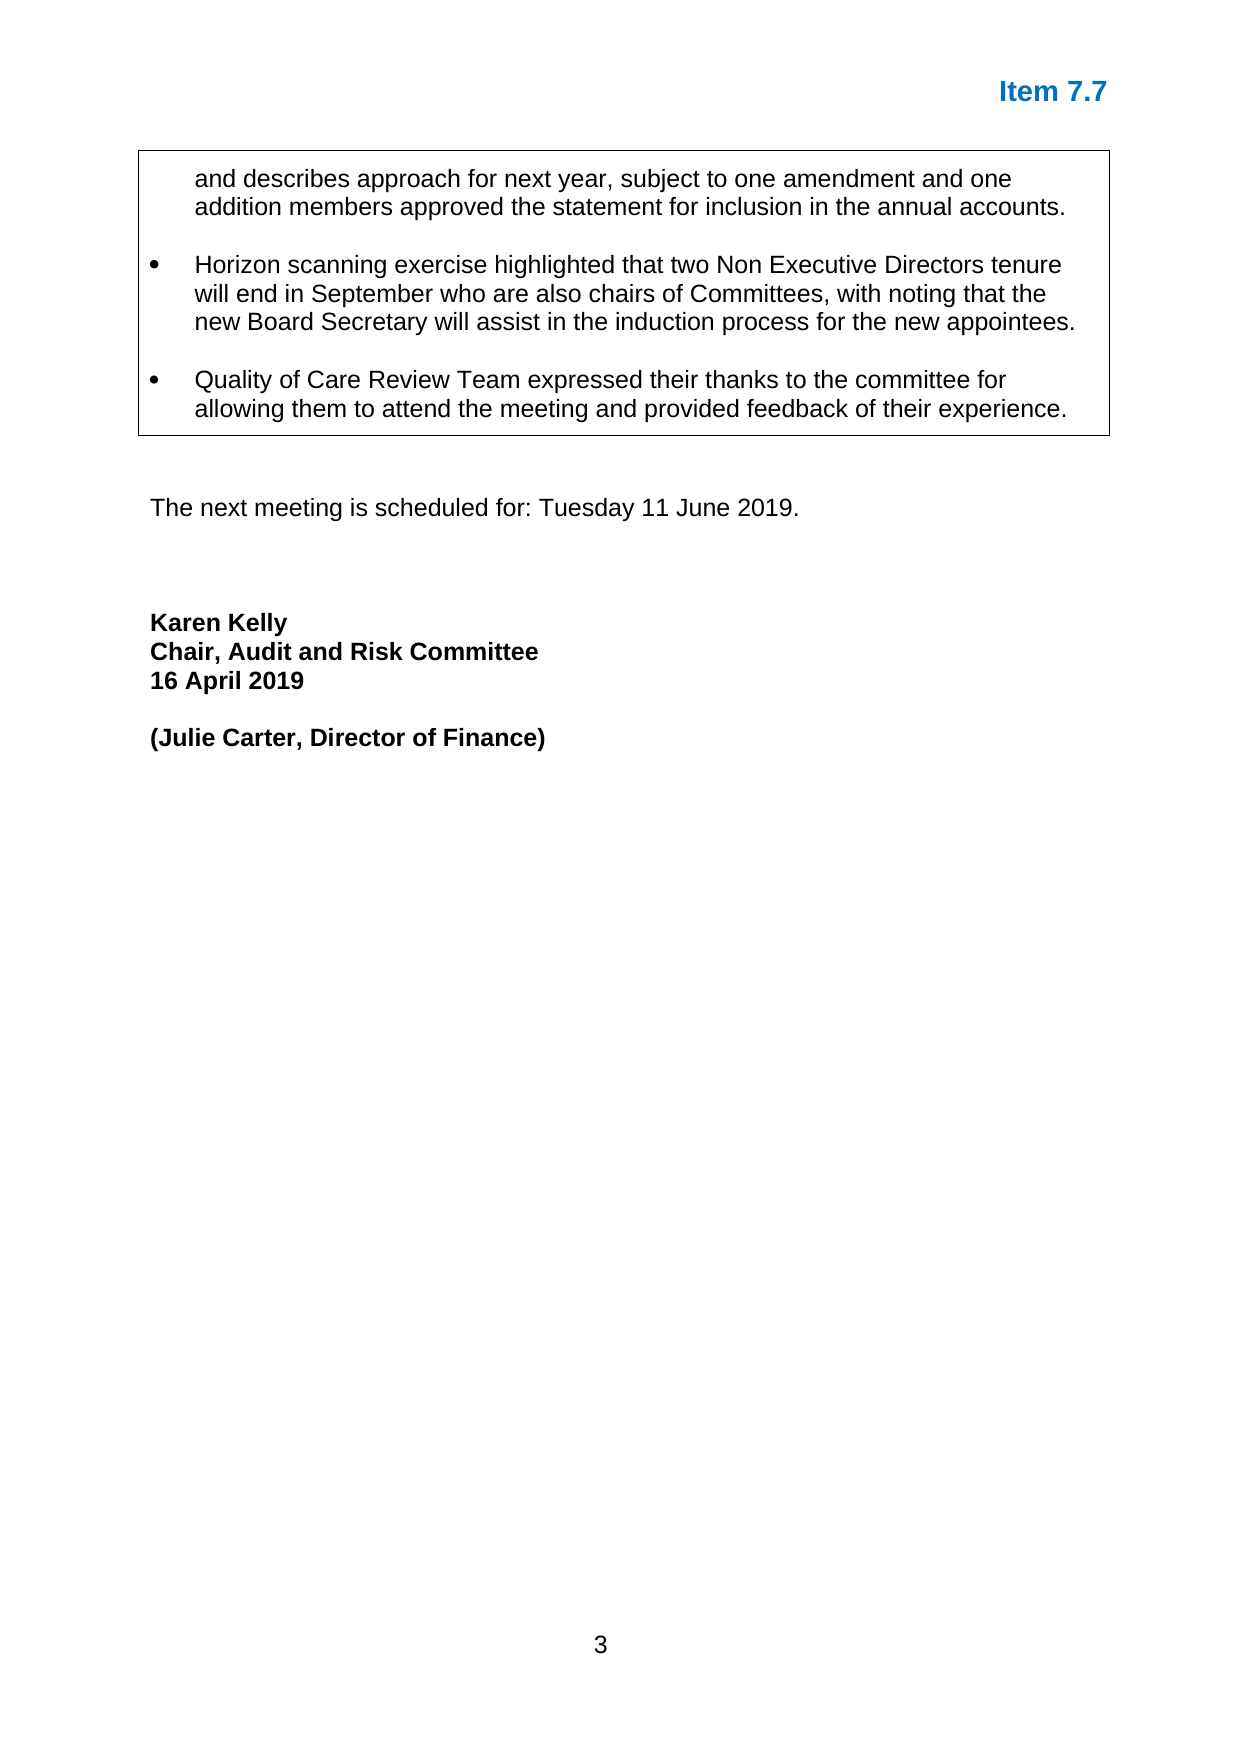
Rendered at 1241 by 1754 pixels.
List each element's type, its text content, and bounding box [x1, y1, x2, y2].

text (Julie Carter, Director of Finance) [150, 723, 1107, 752]
text The next meeting is scheduled for: Tuesday 11 June 2019. [150, 493, 1107, 522]
text Chair, Audit and Risk Committee [150, 637, 1107, 666]
text 16 April 2019 [150, 666, 1107, 695]
text Karen Kelly [150, 608, 1107, 637]
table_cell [139, 151, 1109, 435]
